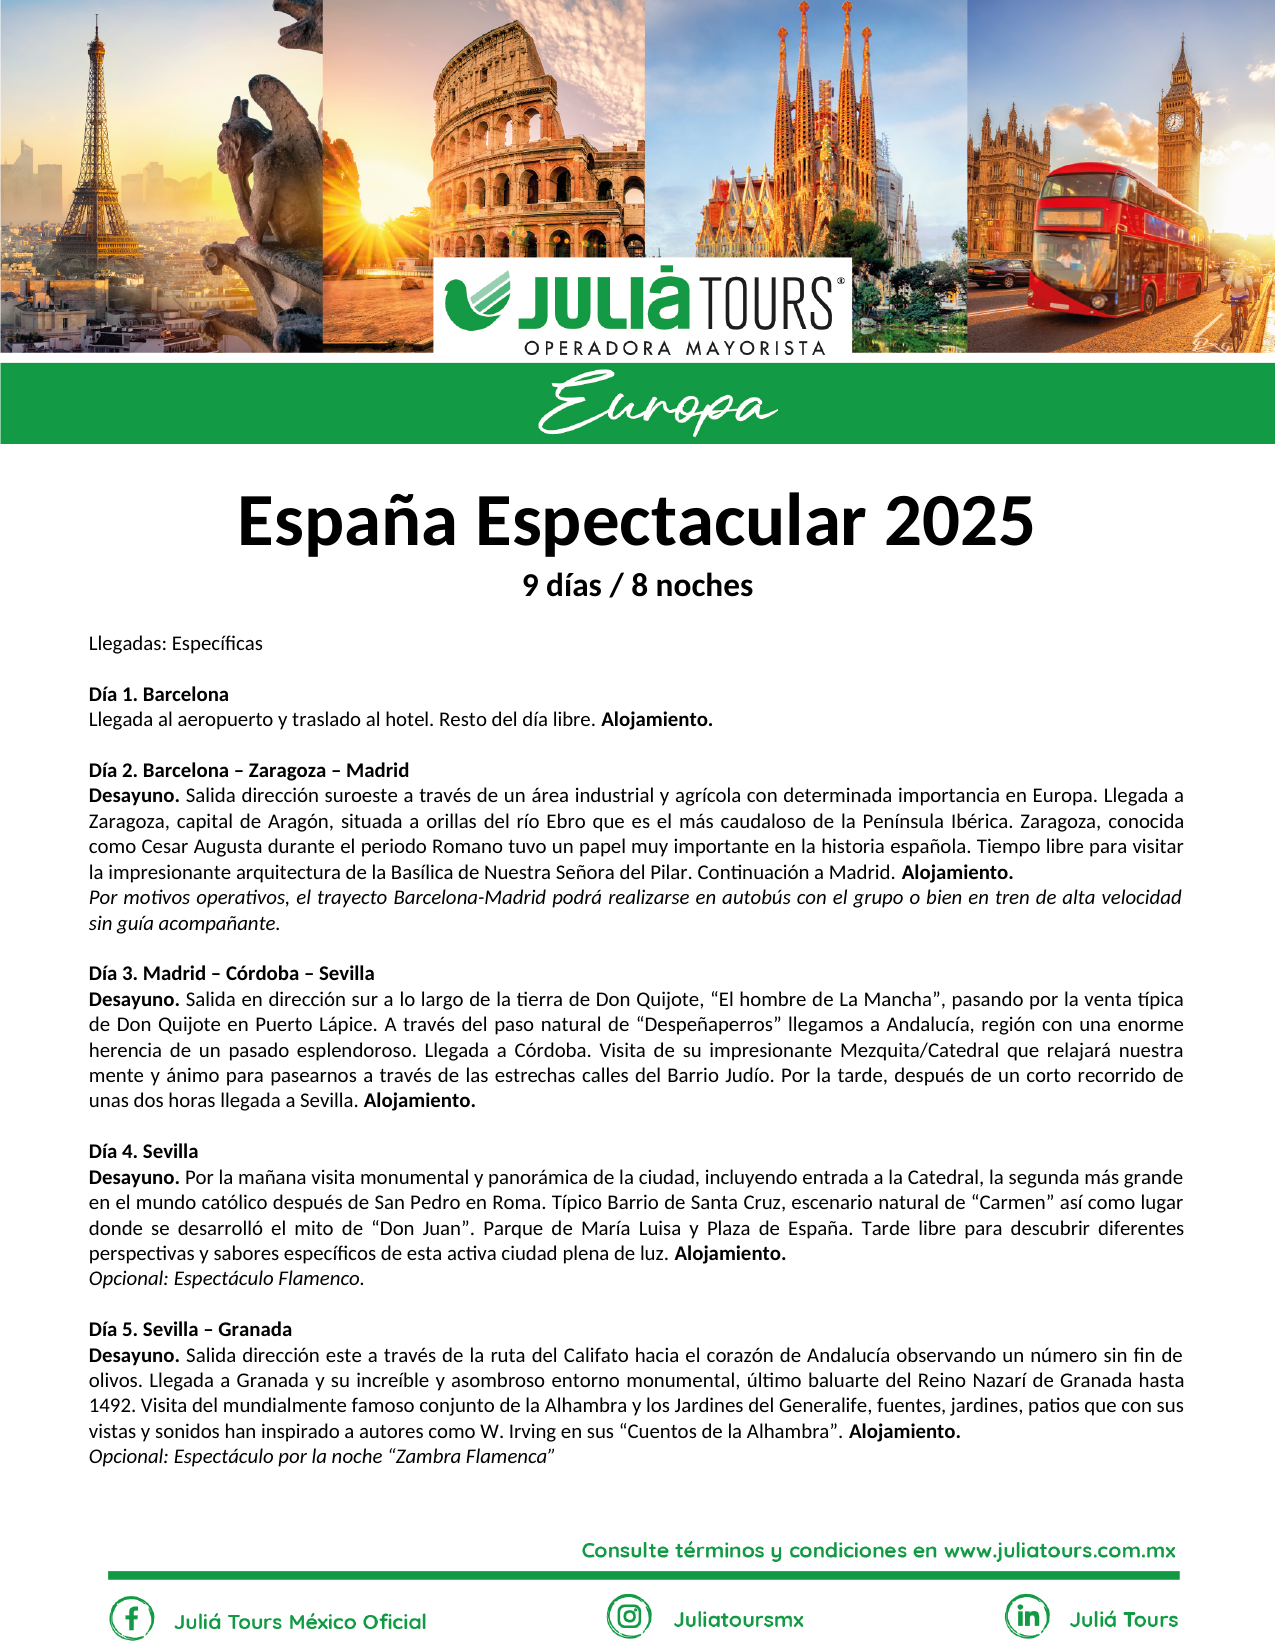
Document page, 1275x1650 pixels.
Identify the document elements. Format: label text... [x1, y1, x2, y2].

text Día 1. Barcelona [89, 681, 1186, 706]
text Opcional: Espectáculo por la noche “Zambra Flamenca” [89, 1443, 1186, 1469]
text Llegada al aeropuerto y traslado al hotel. Resto del día libre. Alojamiento. [89, 706, 1186, 732]
text Desayuno. Salida en dirección sur a lo largo de la tierra de Don Quijote, “El hombre de La Mancha”, pasando por la venta típica de Don Quijote en Puerto Lápice. A través del paso natural de “Despeñaperros” llegamos a Andalucía, región con una enorme herencia de un pasado esplendoroso. Llegada a Córdoba. Visita de su impresionante Mezquita/Catedral que relajará nuestra mente y ánimo para pasearnos a través de las estrechas calles del Barrio Judío. Por la tarde, después de un corto recorrido de unas dos horas llegada a Sevilla. Alojamiento. [89, 986, 1186, 1113]
text Desayuno. Por la mañana visita monumental y panorámica de la ciudad, incluyendo entrada a la Catedral, la segunda más grande en el mundo católico después de San Pedro en Roma. Típico Barrio de Santa Cruz, escenario natural de “Carmen” así como lugar donde se desarrolló el mito de “Don Juan”. Parque de María Luisa y Plaza de España. Tarde libre para descubrir diferentes perspectivas y sabores específicos de esta activa ciudad plena de luz. Alojamiento. [89, 1164, 1186, 1266]
text Desayuno. Salida dirección este a través de la ruta del Califato hacia el corazón de Andalucía observando un número sin fin de olivos. Llegada a Granada y su increíble y asombroso entorno monumental, último baluarte del Reino Nazarí de Granada hasta 1492. Visita del mundialmente famoso conjunto de la Alhambra y los Jardines del Generalife, fuentes, jardines, patios que con sus vistas y sonidos han inspirado a autores como W. Irving en sus “Cuentos de la Alhambra”. Alojamiento. [89, 1342, 1186, 1443]
text Día 4. Sevilla [89, 1138, 1186, 1164]
text 9 días / 8 noches [89, 564, 1186, 605]
text Llegadas: Específicas [89, 630, 1186, 656]
text Día 2. Barcelona – Zaragoza – Madrid [89, 757, 1186, 783]
text Día 3. Madrid – Córdoba – Sevilla [89, 961, 1186, 986]
text Opcional: Espectáculo Flamenco. [89, 1266, 1186, 1291]
text Por motivos operativos, el trayecto Barcelona-Madrid podrá realizarse en autobús con el grupo o bien en tren de alta velocidad sin guía acompañante. [89, 884, 1186, 935]
picture [0, 0, 1275, 1650]
text España Espectacular 2025 [89, 472, 1186, 564]
text Desayuno. Salida dirección suroeste a través de un área industrial y agrícola con determinada importancia en Europa. Llegada a Zaragoza, capital de Aragón, situada a orillas del río Ebro que es el más caudaloso de la Península Ibérica. Zaragoza, conocida como Cesar Augusta durante el periodo Romano tuvo un papel muy importante en la historia española. Tiempo libre para visitar la impresionante arquitectura de la Basílica de Nuestra Señora del Pilar. Continuación a Madrid. Alojamiento. [89, 783, 1186, 884]
text Día 5. Sevilla – Granada [89, 1316, 1186, 1342]
